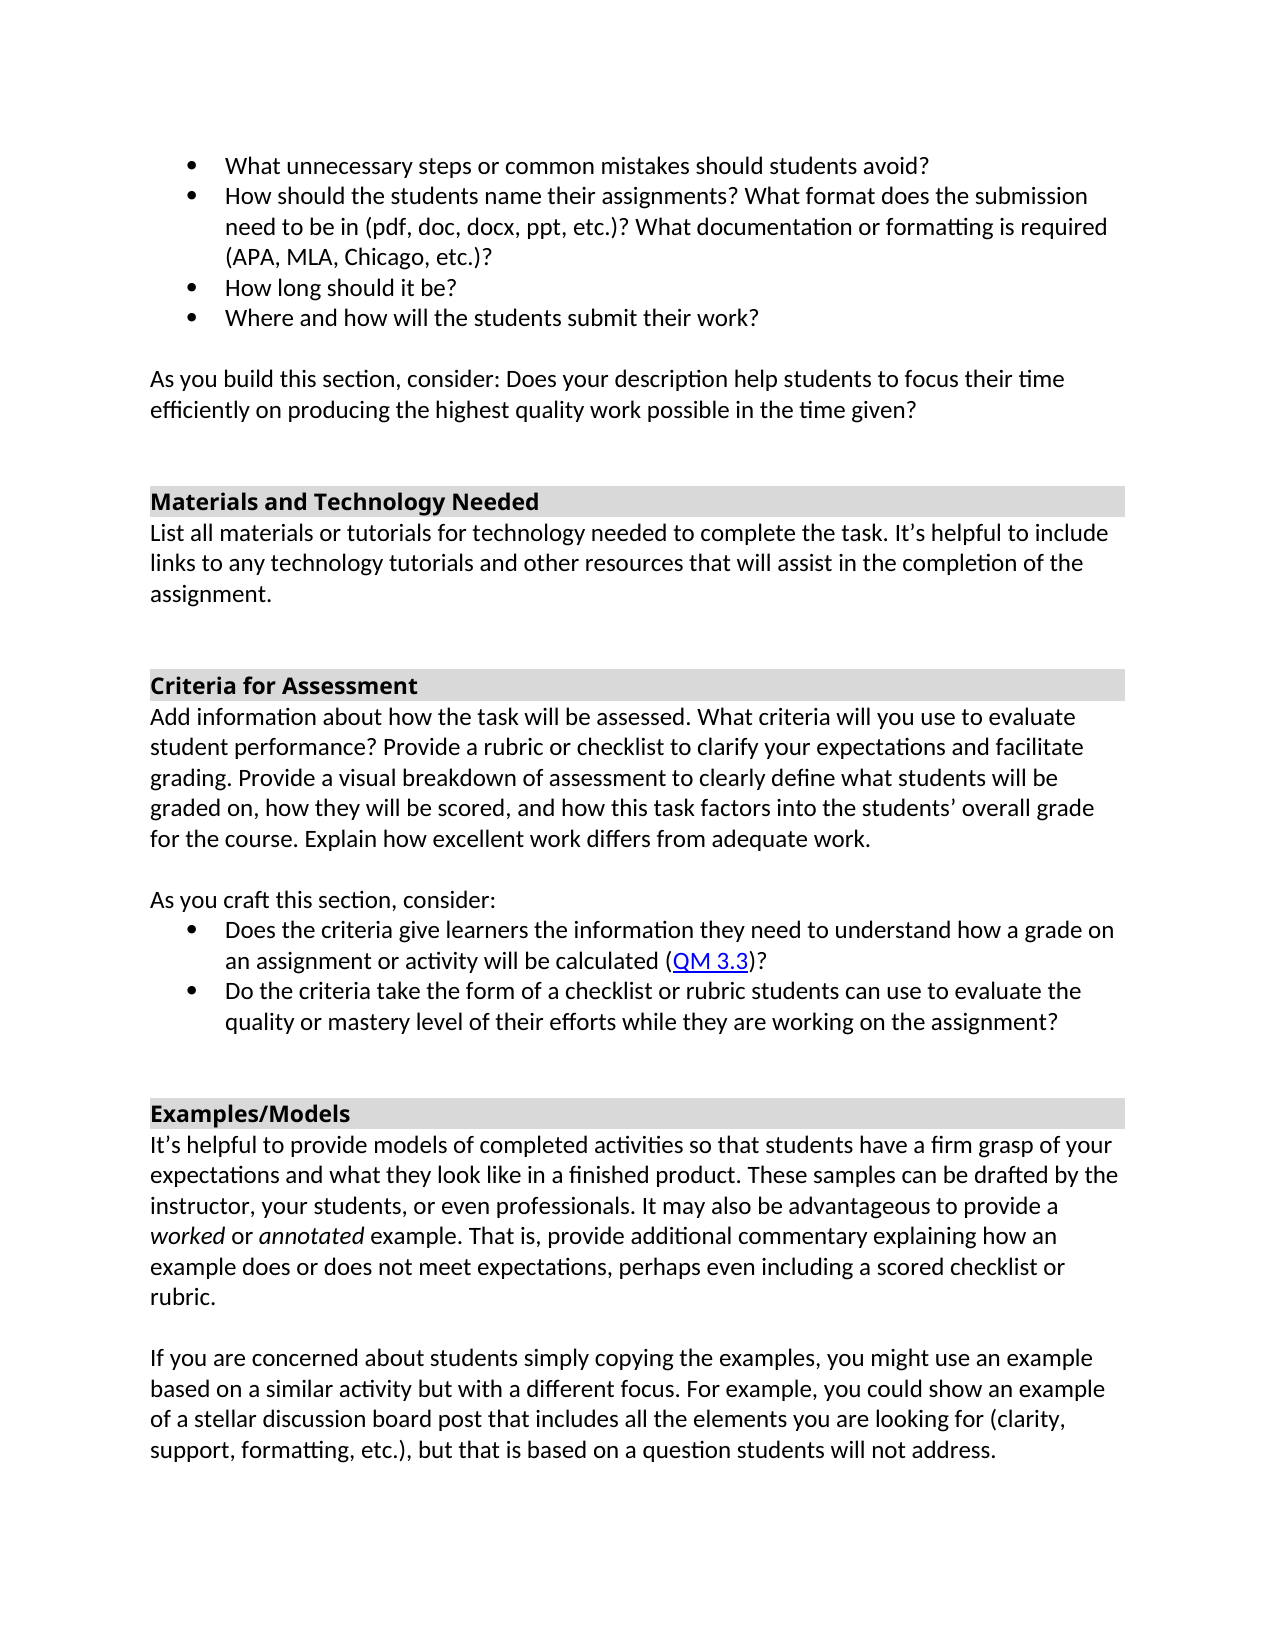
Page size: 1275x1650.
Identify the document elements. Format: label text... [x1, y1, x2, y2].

text As you build this section, consider: Does your description help students to focus their time efficiently on producing the highest quality work possible in the time given? [150, 364, 1125, 425]
text Add information about how the task will be assessed. What criteria will you use to evaluate student performance? Provide a rubric or checklist to clarify your expectations and facilitate grading. Provide a visual breakdown of assessment to clearly define what students will be graded on, how they will be scored, and how this task factors into the students’ overall grade for the course. Explain how excellent work differs from adequate work. [150, 701, 1125, 853]
text If you are concerned about students simply copying the examples, you might use an example based on a similar activity but with a different focus. For example, you could show an example of a stellar discussion board post that includes all the elements you are looking for (clarity, support, formatting, etc.), but that is based on a question students will not address. [150, 1342, 1125, 1464]
list How should the students name their assignments? What format does the submission need to be in (pdf, doc, docx, ppt, etc.)? What documentation or formatting is required (APA, MLA, Chicago, etc.)? [187, 181, 1125, 272]
list What unnecessary steps or common mistakes should students avoid? [187, 150, 1125, 181]
text It’s helpful to provide models of completed activities so that students have a firm grasp of your expectations and what they look like in a finished product. These samples can be drafted by the instructor, your students, or even professionals. It may also be advantageous to provide a worked or annotated example. That is, provide additional commentary explaining how an example does or does not meet expectations, perhaps even including a scored checklist or rubric. [150, 1129, 1125, 1312]
text List all materials or tutorials for technology needed to complete the task. It’s helpful to include links to any technology tutorials and other resources that will assist in the completion of the assignment. [150, 517, 1125, 608]
text Examples/Models [150, 1098, 1125, 1129]
text Materials and Technology Needed [150, 486, 1125, 517]
list How long should it be? [187, 272, 1125, 303]
text Criteria for Assessment [150, 669, 1125, 701]
list Do the criteria take the form of a checklist or rubric students can use to evaluate the quality or mastery level of their efforts while they are working on the assignment? [187, 976, 1125, 1037]
list Where and how will the students submit their work? [187, 303, 1125, 333]
text As you craft this section, consider: [150, 884, 1125, 914]
list Does the criteria give learners the information they need to understand how a grade on an assignment or activity will be calculated (QM 3.3)? [187, 914, 1125, 976]
